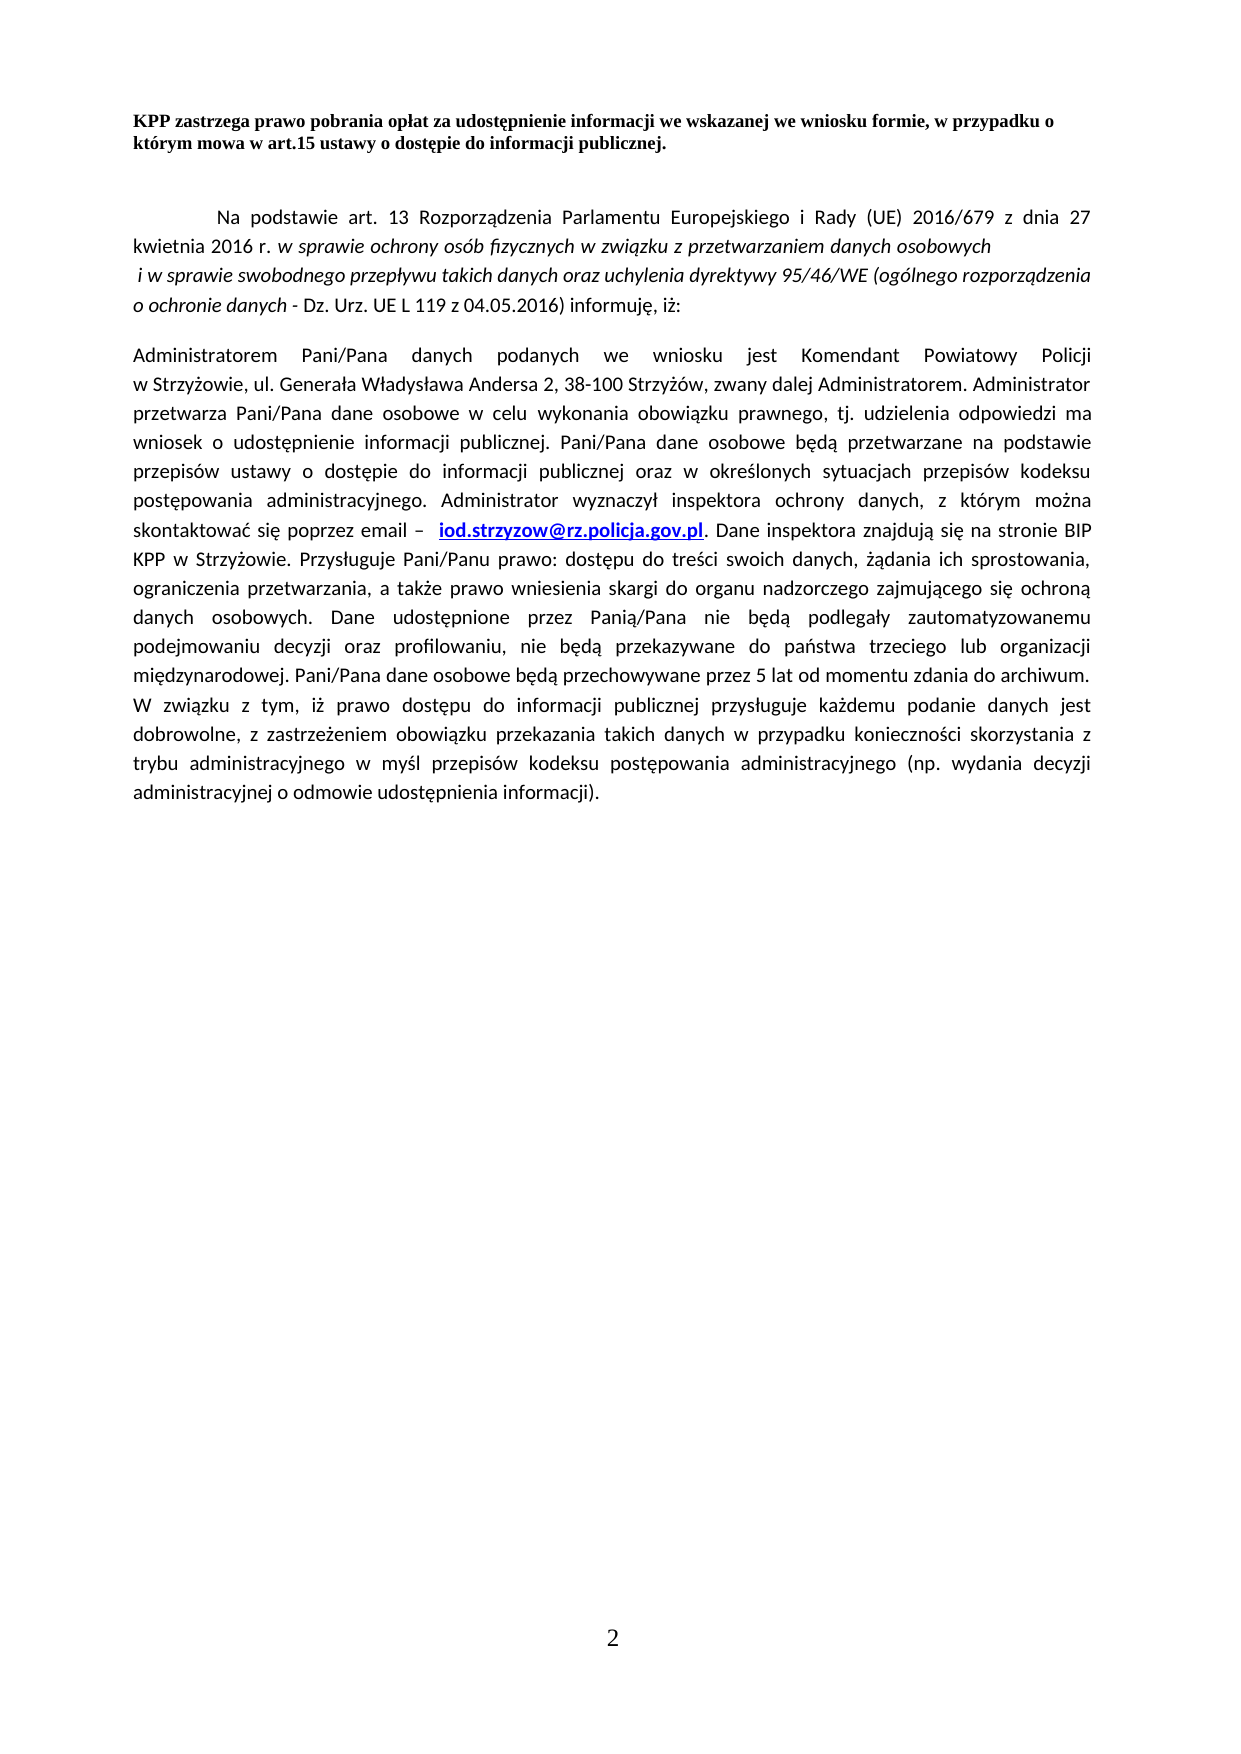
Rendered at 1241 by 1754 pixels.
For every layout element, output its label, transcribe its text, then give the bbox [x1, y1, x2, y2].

text Na podstawie art. 13 Rozporządzenia Parlamentu Europejskiego i Rady (UE) 2016/679 z dnia 27 kwietnia 2016 r. w sprawie ochrony osób fizycznych w związku z przetwarzaniem danych osobowych i w sprawie swobodnego przepływu takich danych oraz uchylenia dyrektywy 95/46/WE (ogólnego rozporządzenia o ochronie danych - Dz. Urz. UE L 119 z 04.05.2016) informuję, iż: [133, 204, 1093, 317]
text Administratorem Pani/Pana danych podanych we wniosku jest Komendant Powiatowy Policji w Strzyżowie, ul. Generała Władysława Andersa 2, 38-100 Strzyżów, zwany dalej Administratorem. Administrator przetwarza Pani/Pana dane osobowe w celu wykonania obowiązku prawnego, tj. udzielenia odpowiedzi ma wniosek o udostępnienie informacji publicznej. Pani/Pana dane osobowe będą przetwarzane na podstawie przepisów ustawy o dostępie do informacji publicznej oraz w określonych sytuacjach przepisów kodeksu postępowania administracyjnego. Administrator wyznaczył inspektora ochrony danych, z którym można skontaktować się poprzez email – iod.strzyzow@rz.policja.gov.pl. Dane inspektora znajdują się na stronie BIP KPP w Strzyżowie. Przysługuje Pani/Panu prawo: dostępu do treści swoich danych, żądania ich sprostowania, ograniczenia przetwarzania, a także prawo wniesienia skargi do organu nadzorczego zajmującego się ochroną danych osobowych. Dane udostępnione przez Panią/Pana nie będą podlegały zautomatyzowanemu podejmowaniu decyzji oraz profilowaniu, nie będą przekazywane do państwa trzeciego lub organizacji międzynarodowej. Pani/Pana dane osobowe będą przechowywane przez 5 lat od momentu zdania do archiwum. W związku z tym, iż prawo dostępu do informacji publicznej przysługuje każdemu podanie danych jest dobrowolne, z zastrzeżeniem obowiązku przekazania takich danych w przypadku konieczności skorzystania z trybu administracyjnego w myśl przepisów kodeksu postępowania administracyjnego (np. wydania decyzji administracyjnej o odmowie udostępnienia informacji). [133, 342, 1093, 805]
text KPP zastrzega prawo pobrania opłat za udostępnienie informacji we wskazanej we wniosku formie, w przypadku o którym mowa w art.15 ustawy o dostępie do informacji publicznej. [133, 110, 1093, 153]
